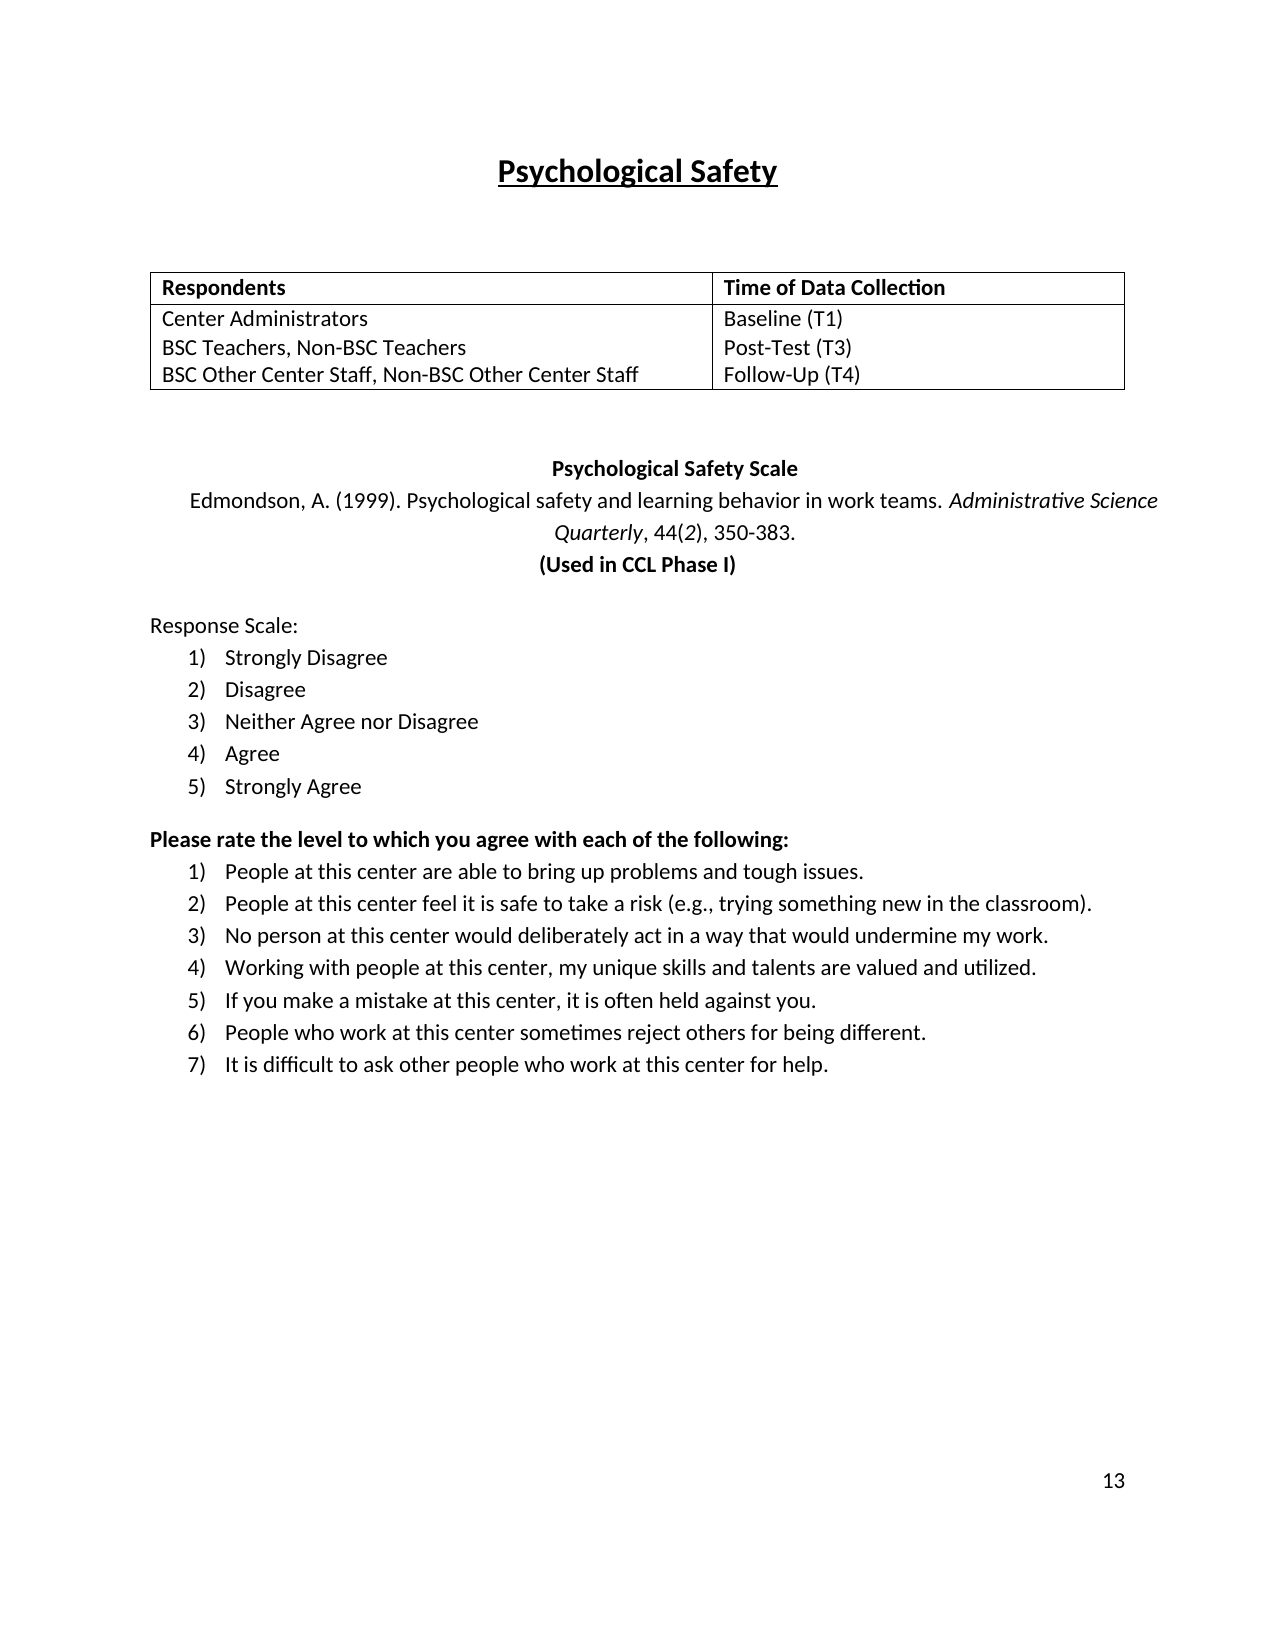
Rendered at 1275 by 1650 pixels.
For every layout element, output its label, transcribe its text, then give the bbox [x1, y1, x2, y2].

list If you make a mistake at this center, it is often held against you. [187, 986, 1125, 1014]
list People at this center are able to bring up problems and tough issues. [187, 857, 1125, 885]
text Please rate the level to which you agree with each of the following: [150, 825, 1125, 853]
table_header Respondents [151, 273, 712, 303]
list No person at this center would deliberately act in a way that would undermine my work. [187, 921, 1125, 949]
text Response Scale: [150, 611, 1125, 639]
table_cell Center Administrators BSC Teachers, Non-BSC Teachers BSC Other Center Staff, Non-BSC Other Center Staff [151, 305, 712, 389]
list People at this center feel it is safe to take a risk (e.g., trying something new in the classroom). [187, 889, 1125, 917]
list Strongly Disagree [187, 643, 1125, 671]
list Neither Agree nor Disagree [187, 707, 1125, 735]
list Working with people at this center, my unique skills and talents are valued and utilized. [187, 953, 1125, 982]
list Agree [187, 739, 1125, 768]
list Strongly Agree [187, 772, 1125, 800]
text (Used in CCL Phase I) [150, 551, 1125, 579]
list People who work at this center sometimes reject others for being different. [187, 1018, 1125, 1046]
table_header Time of Data Collection [713, 273, 1124, 303]
list It is difficult to ask other people who work at this center for help. [187, 1050, 1125, 1078]
text Psychological Safety Scale Edmondson, A. (1999). Psychological safety and learning behavior in work teams. Administrative Science Quarterly, 44(2), 350-383. [150, 454, 1200, 546]
subtitle Psychological Safety [150, 150, 1125, 191]
table_cell Baseline (T1) Post-Test (T3) Follow-Up (T4) [713, 305, 1124, 389]
list Disagree [187, 675, 1125, 703]
